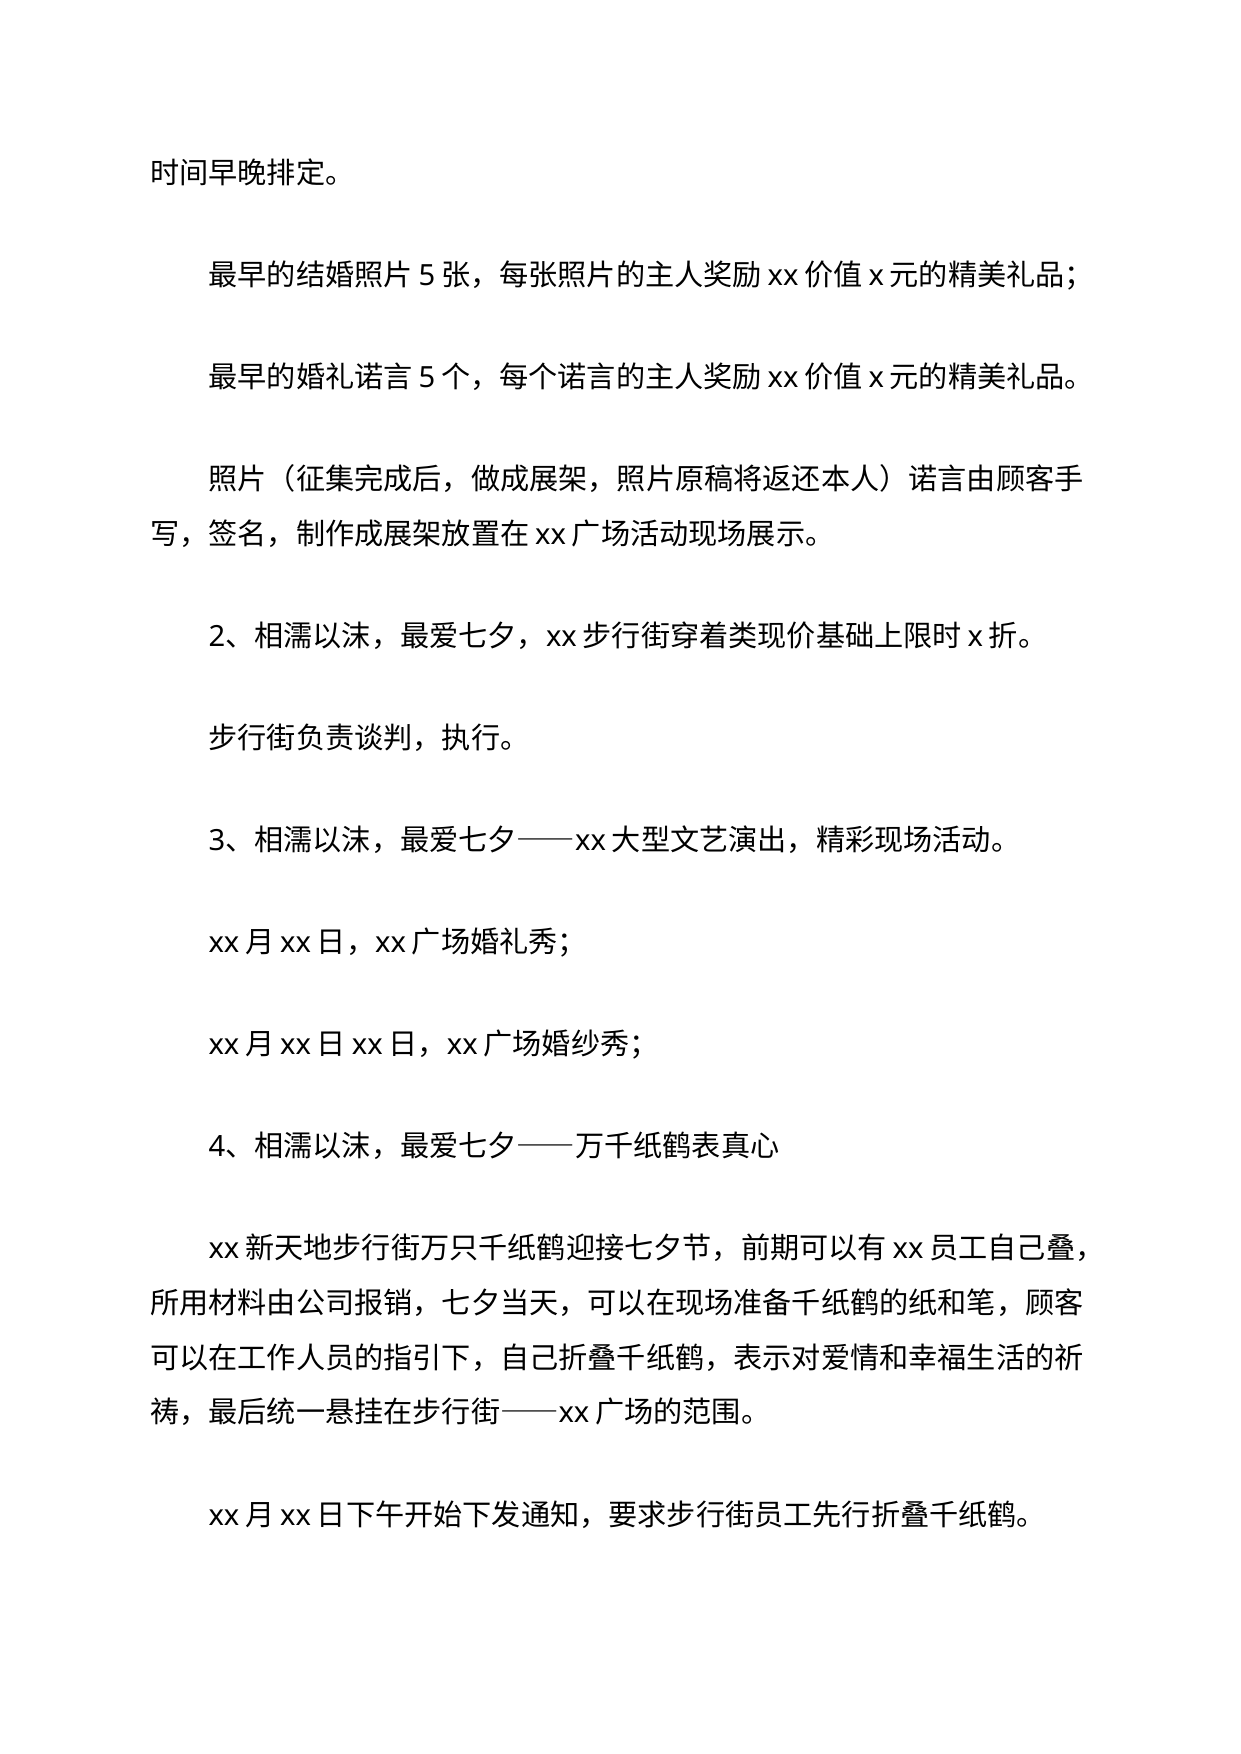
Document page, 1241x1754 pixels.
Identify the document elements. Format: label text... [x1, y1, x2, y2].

text 4、相濡以沫，最爱七夕——万千纸鹤表真心 [150, 1122, 1090, 1165]
text xx月xx日xx日，xx广场婚纱秀； [150, 1020, 1090, 1063]
text xx新天地步行街万只千纸鹤迎接七夕节，前期可以有xx员工自己叠，所用材料由公司报销，七夕当天，可以在现场准备千纸鹤的纸和笔，顾客可以在工作人员的指引下，自己折叠千纸鹤，表示对爱情和幸福生活的祈祷，最后统一悬挂在步行街——xx广场的范围。 [150, 1224, 1090, 1431]
text 2、相濡以沫，最爱七夕，xx步行街穿着类现价基础上限时x折。 [150, 613, 1090, 655]
text 步行街负责谈判，执行。 [150, 714, 1090, 757]
text xx月xx日下午开始下发通知，要求步行街员工先行折叠千纸鹤。 [150, 1491, 1090, 1533]
text 照片（征集完成后，做成展架，照片原稿将返还本人）诺言由顾客手写，签名，制作成展架放置在xx广场活动现场展示。 [150, 456, 1090, 553]
text 最早的婚礼诺言5个，每个诺言的主人奖励xx价值x元的精美礼品。 [150, 354, 1090, 396]
text xx月xx日，xx广场婚礼秀； [150, 918, 1090, 961]
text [150, 150, 1090, 192]
text 最早的结婚照片5张，每张照片的主人奖励xx价值x元的精美礼品； [150, 252, 1090, 294]
text 3、相濡以沫，最爱七夕——xx大型文艺演出，精彩现场活动。 [150, 816, 1090, 859]
